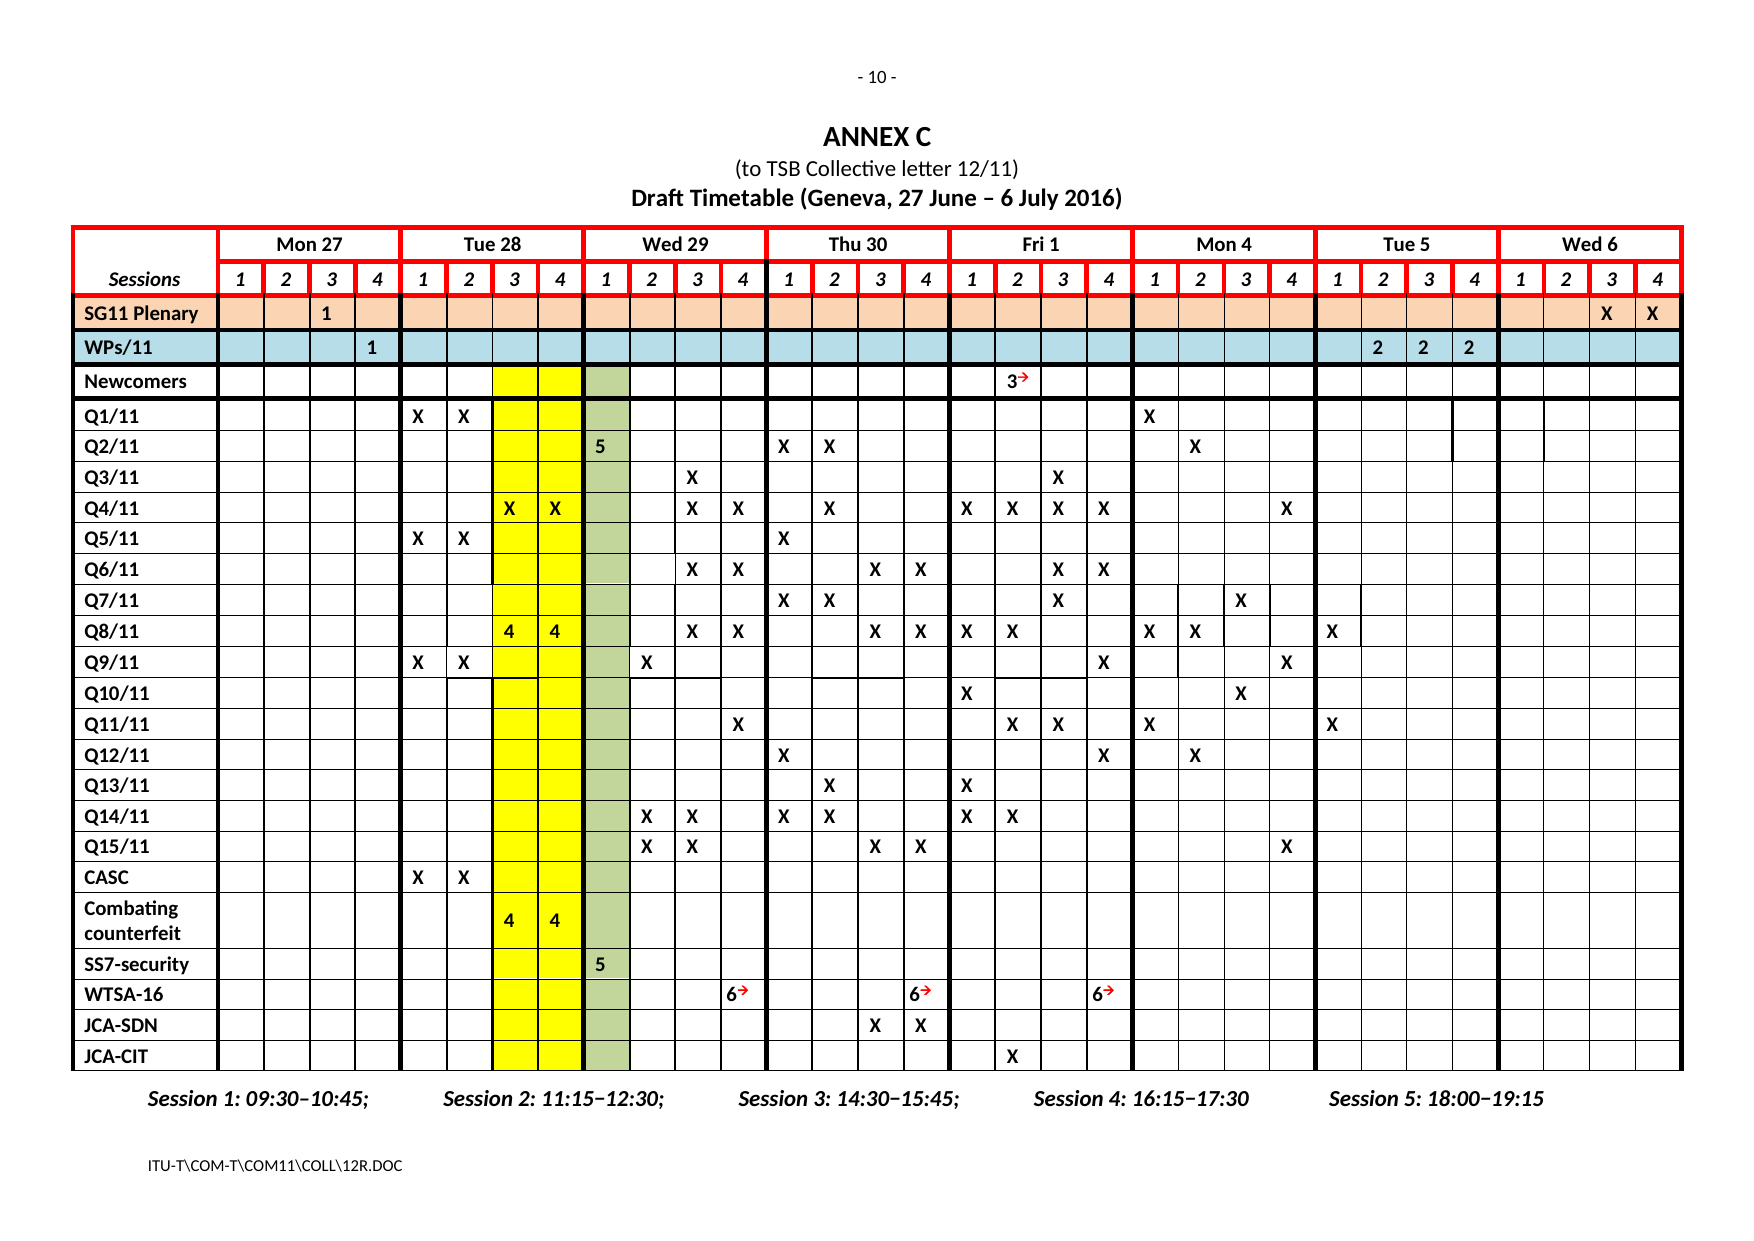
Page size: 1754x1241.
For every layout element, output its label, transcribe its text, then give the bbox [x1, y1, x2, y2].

table_cell [1544, 585, 1589, 615]
table_cell [220, 709, 263, 739]
table_cell [1270, 770, 1313, 800]
table_cell [494, 462, 537, 492]
table_cell [494, 401, 537, 430]
table_cell [356, 949, 398, 978]
table_cell [403, 770, 446, 800]
table_cell [494, 679, 537, 708]
table_cell [1179, 949, 1224, 978]
table_cell [493, 647, 537, 677]
table_cell [265, 770, 309, 800]
table_cell [769, 462, 811, 492]
table_cell [494, 801, 537, 831]
table_cell [1318, 801, 1361, 831]
table_cell [859, 647, 903, 677]
table_cell 1 [403, 264, 444, 293]
table_cell [996, 431, 1040, 461]
table_cell [1225, 801, 1269, 831]
table_header Fri 1 [952, 230, 1130, 259]
table_cell [403, 709, 446, 739]
table_cell X [769, 801, 811, 831]
table_cell [813, 832, 857, 861]
table_cell [1362, 431, 1406, 461]
table_cell [1135, 862, 1178, 892]
table_cell [1042, 523, 1086, 553]
table_cell [1501, 801, 1543, 831]
table_cell 2 [1546, 264, 1587, 293]
table_cell [1088, 801, 1130, 831]
table_cell [356, 862, 398, 892]
table_cell [356, 709, 398, 739]
table_cell [859, 770, 903, 800]
table_cell [905, 862, 947, 892]
table_cell [1135, 893, 1178, 948]
table_cell [859, 332, 903, 362]
table_cell [905, 431, 947, 461]
text Session 1: 09:30–10:45; Session 2: 11:15−12:30; Session 3: 14:30−15:45; Session 4: 16:15−17:30 Session 5: 18:00−19:15 [148, 1084, 1606, 1112]
text Draft Timetable (Geneva, 27 June – 6 July 2016) [148, 182, 1606, 212]
table_cell [403, 678, 446, 708]
table_cell [905, 367, 947, 396]
table_cell [1270, 801, 1313, 831]
table_cell X [1636, 298, 1679, 328]
table_cell [356, 585, 398, 615]
table_cell [1501, 298, 1543, 328]
table_cell [952, 332, 994, 362]
table_cell [676, 980, 720, 1009]
table_cell 3 [312, 264, 353, 293]
table_cell X [403, 523, 446, 553]
table_cell [1590, 585, 1635, 615]
table_cell X [676, 801, 720, 831]
table_cell [539, 862, 581, 892]
table_cell [631, 585, 674, 615]
table_cell [311, 401, 354, 430]
table_cell [1501, 1010, 1543, 1040]
table_cell 3 [678, 264, 719, 293]
table_cell [1135, 770, 1178, 800]
table_cell [952, 554, 994, 583]
table_cell [356, 367, 398, 396]
table_cell [265, 431, 309, 461]
table_cell [1453, 832, 1496, 861]
table_cell X [813, 770, 857, 800]
table_cell [722, 678, 764, 708]
table_cell [586, 523, 629, 553]
table_cell [859, 740, 903, 769]
table_cell [1042, 770, 1086, 800]
table_cell [1225, 401, 1269, 430]
table_cell [1225, 949, 1269, 978]
table_cell [722, 949, 764, 978]
table_cell [1407, 1010, 1452, 1040]
table_cell 1 [1135, 264, 1176, 293]
table_cell [631, 554, 675, 583]
table_cell X [1270, 493, 1313, 522]
table_cell [769, 678, 811, 708]
table_cell [539, 462, 581, 492]
table_cell [403, 616, 446, 646]
table_cell [859, 523, 903, 553]
table_cell [676, 862, 720, 892]
table_cell X [996, 493, 1040, 522]
table_cell 4 [358, 264, 398, 293]
table_cell [1042, 832, 1086, 861]
table_cell [1225, 862, 1269, 892]
table_cell [1318, 862, 1361, 892]
table_cell [996, 585, 1040, 615]
table_cell [1179, 801, 1224, 831]
table_cell [586, 298, 629, 328]
table_cell [1135, 678, 1178, 708]
table_cell [1135, 367, 1178, 396]
table_cell [1179, 893, 1224, 948]
table_cell [1225, 493, 1269, 522]
table_cell [1453, 616, 1496, 646]
table_cell [1453, 678, 1496, 708]
table_cell [1362, 647, 1406, 677]
table_cell [1590, 493, 1635, 522]
table_header Wed 6 [1501, 230, 1679, 259]
table_cell [448, 1041, 491, 1070]
table_cell [403, 431, 446, 461]
table_cell [631, 893, 674, 948]
table_cell [1318, 298, 1361, 328]
table_cell [448, 740, 491, 769]
table_cell [448, 462, 491, 492]
table_cell [859, 862, 903, 892]
table_cell [1590, 647, 1635, 677]
table_cell Q13/11 [75, 770, 216, 800]
table_cell [1590, 462, 1635, 492]
table_cell X [631, 832, 674, 861]
table_cell [1271, 585, 1313, 615]
table_cell [220, 367, 263, 396]
table_cell [1407, 523, 1452, 553]
table_cell [539, 740, 581, 769]
table_cell [813, 1041, 857, 1070]
table_cell [1318, 678, 1361, 708]
table_cell [1544, 554, 1589, 583]
table_cell 1 [1318, 264, 1359, 293]
table_cell [631, 862, 674, 892]
table_cell Newcomers [75, 367, 216, 396]
table_cell Q3/11 [75, 462, 216, 492]
table_cell [905, 801, 947, 831]
table_cell X [905, 832, 947, 861]
table_cell [220, 431, 263, 461]
table_cell X [813, 431, 857, 461]
table_cell [1225, 1041, 1269, 1070]
table_cell [1636, 893, 1679, 948]
table_cell X [1088, 554, 1130, 583]
table_cell [1636, 585, 1679, 615]
table_cell [1407, 554, 1452, 583]
table_cell [356, 893, 398, 948]
table_cell [676, 949, 720, 978]
table_cell [220, 462, 263, 492]
table_cell [1042, 367, 1086, 396]
table_cell [1590, 832, 1635, 861]
table_cell [448, 1010, 491, 1040]
table_cell [1590, 980, 1635, 1009]
table_cell [311, 949, 354, 978]
table_cell [1590, 367, 1635, 396]
table_cell [1501, 1041, 1543, 1070]
table_cell [1636, 1010, 1679, 1040]
table_cell [311, 493, 354, 522]
table_cell [494, 862, 537, 892]
table_cell [1362, 832, 1406, 861]
table_cell [1453, 770, 1496, 800]
table_cell [1362, 1010, 1406, 1040]
table_cell [1270, 431, 1313, 461]
table_cell [1636, 832, 1679, 861]
table_cell [859, 709, 903, 739]
table_cell [586, 585, 629, 615]
table_cell [539, 523, 581, 553]
table_cell [1545, 431, 1589, 461]
table_cell [676, 401, 720, 430]
table_cell X [1179, 740, 1224, 769]
table_cell [1407, 862, 1452, 892]
table_cell [952, 647, 994, 677]
table_cell [859, 949, 903, 978]
table_cell [1407, 949, 1452, 978]
table_cell [539, 647, 581, 677]
table_cell [1135, 462, 1178, 492]
table_cell [1407, 616, 1452, 646]
table_cell [311, 832, 354, 861]
table_cell X [859, 554, 903, 583]
table_cell [356, 616, 398, 646]
table_cell [265, 832, 309, 861]
table_cell SS7-security [75, 949, 216, 978]
table_cell [1179, 523, 1224, 553]
table_cell Q4/11 [75, 493, 216, 522]
table_cell [676, 647, 720, 677]
table_cell [769, 647, 811, 677]
table_cell [1636, 709, 1679, 739]
table_cell [769, 1010, 811, 1040]
table_cell 4 [1089, 264, 1130, 293]
table_cell [1362, 298, 1406, 328]
table_cell Q5/11 [75, 523, 216, 553]
table_cell [311, 647, 354, 677]
table_cell [356, 431, 398, 461]
table_cell [631, 431, 674, 461]
table_cell [1544, 709, 1589, 739]
table_cell 3 [1592, 264, 1633, 293]
table_cell [1407, 647, 1452, 677]
table_cell [1636, 740, 1679, 769]
table_cell [952, 862, 994, 892]
table_cell X [676, 554, 720, 583]
table_cell [1179, 554, 1224, 583]
table_cell [586, 770, 629, 800]
table_cell [1270, 1041, 1313, 1070]
table_cell JCA-SDN [75, 1010, 216, 1040]
table_cell 2 [1363, 264, 1404, 293]
table_cell [813, 367, 857, 396]
table_cell [356, 647, 398, 677]
table_cell [586, 493, 629, 522]
table_cell [1042, 980, 1086, 1009]
table_cell [1407, 770, 1452, 800]
table_cell [631, 493, 674, 522]
table_cell [1270, 1010, 1313, 1040]
table_cell [722, 523, 764, 553]
table_cell [1318, 1041, 1361, 1070]
table_cell [1544, 949, 1589, 978]
table_cell [1544, 1010, 1589, 1040]
table_cell [539, 709, 581, 739]
table_cell [996, 647, 1040, 677]
table_cell [722, 401, 764, 430]
table_cell [676, 1041, 720, 1070]
table_cell [1135, 431, 1178, 461]
table_cell [265, 1010, 309, 1040]
table_cell [631, 523, 674, 553]
table_cell [1501, 585, 1543, 615]
table_cell [586, 332, 629, 362]
table_cell [311, 709, 354, 739]
table_cell [1318, 980, 1361, 1009]
table_cell [1544, 462, 1589, 492]
table_cell X [722, 616, 764, 646]
table_cell [1318, 462, 1361, 492]
table_cell [539, 401, 581, 430]
table_cell [1453, 949, 1496, 978]
table_cell [1179, 678, 1224, 708]
table_cell [996, 462, 1040, 492]
table_cell [1407, 980, 1452, 1009]
table_cell [631, 949, 674, 978]
table_cell [586, 616, 629, 646]
table_cell [1544, 862, 1589, 892]
table_cell [1179, 1041, 1224, 1070]
table_header Wed 29 [586, 230, 764, 259]
table_cell X [1225, 678, 1269, 708]
table_cell [493, 298, 537, 328]
table_cell [448, 949, 491, 978]
table_cell [952, 367, 994, 396]
table_cell [403, 949, 446, 978]
table_cell [1501, 401, 1543, 430]
table_cell X [403, 862, 446, 892]
table_cell [1407, 1041, 1452, 1070]
table_cell [859, 462, 903, 492]
table_cell [494, 832, 537, 861]
table_cell [1042, 298, 1086, 328]
table_cell [1407, 709, 1452, 739]
table_cell [1636, 367, 1679, 396]
table_cell [311, 740, 354, 769]
table_cell 2 [815, 264, 856, 293]
table_cell [1544, 616, 1589, 646]
table_cell [220, 523, 263, 553]
table_cell [356, 678, 398, 708]
table_header Tue 28 [403, 230, 581, 259]
table_cell [1453, 367, 1496, 396]
table_cell [1135, 493, 1178, 522]
text ANNEX C (to TSB Collective letter 12/11) [148, 118, 1606, 182]
table_cell [356, 980, 398, 1009]
table_header Thu 30 [769, 230, 947, 259]
table_cell Combating counterfeit [75, 893, 216, 948]
table_cell [356, 554, 398, 583]
table_cell [403, 298, 446, 328]
table_cell [1501, 949, 1543, 978]
table_cell X [1088, 493, 1130, 522]
table_cell 3 [1409, 264, 1450, 293]
table_cell [1501, 493, 1543, 522]
table_cell [1544, 367, 1589, 396]
table_cell [1501, 367, 1543, 396]
table_cell [722, 332, 764, 362]
table_cell [996, 770, 1040, 800]
table_cell [1590, 893, 1635, 948]
table_cell [996, 980, 1040, 1009]
table_cell X [952, 493, 994, 522]
table_cell [1225, 832, 1269, 861]
table_cell 3 [1043, 264, 1084, 293]
table_cell 3 [495, 264, 536, 293]
table_cell X [813, 801, 857, 831]
table_cell [265, 462, 309, 492]
table_cell [220, 1041, 263, 1070]
table_cell 1 [311, 298, 354, 328]
table_cell X [1042, 585, 1086, 615]
table_cell [1179, 1010, 1224, 1040]
table_cell [1225, 709, 1269, 739]
table_cell [1225, 431, 1269, 461]
table_cell [220, 332, 263, 362]
table_cell SG11 Plenary [75, 298, 216, 328]
table_cell [1179, 367, 1224, 396]
table_cell 4 [1455, 264, 1496, 293]
table_cell [1042, 616, 1086, 646]
table_cell [403, 801, 446, 831]
table_cell [1407, 893, 1452, 948]
table_cell [1135, 332, 1178, 362]
table_cell [952, 1010, 994, 1040]
table_cell [859, 298, 903, 328]
table_cell [631, 298, 674, 328]
table_cell [265, 980, 309, 1009]
table_cell [1270, 862, 1313, 892]
table_cell [448, 980, 491, 1009]
table_cell [448, 554, 491, 583]
table_cell [1225, 893, 1269, 948]
table_cell X [952, 678, 994, 708]
table_cell [1407, 678, 1452, 708]
table_cell [448, 298, 492, 328]
table_cell [952, 523, 994, 553]
table_cell Q7/11 [75, 585, 216, 615]
table_cell [1453, 801, 1496, 831]
table_cell [1501, 647, 1543, 677]
table_cell [1225, 616, 1269, 646]
table_cell WPs/11 [75, 332, 216, 362]
table_cell [1179, 462, 1224, 492]
table_cell X [1088, 740, 1130, 769]
table_cell [1088, 678, 1130, 708]
table_cell [631, 462, 674, 492]
table_cell [996, 862, 1040, 892]
table_cell [1271, 616, 1313, 646]
table_cell [220, 554, 263, 583]
table_cell [1590, 740, 1635, 769]
table_cell 5 [586, 949, 629, 978]
table_cell [493, 367, 537, 396]
table_cell X [952, 770, 994, 800]
table_cell 2 [998, 264, 1039, 293]
table_cell [1501, 770, 1543, 800]
table_cell X [630, 647, 674, 677]
table_cell 2 [1362, 332, 1406, 362]
table_cell [631, 367, 674, 396]
table_cell [905, 770, 947, 800]
table_cell [1544, 332, 1589, 362]
table_cell [1270, 740, 1313, 769]
table_cell [448, 493, 491, 522]
table_cell [813, 893, 857, 948]
table_cell [676, 298, 720, 328]
table_cell [722, 1041, 764, 1070]
table_cell [1318, 770, 1361, 800]
table_cell [1636, 462, 1679, 492]
table_cell [952, 462, 994, 492]
table_cell [1545, 401, 1589, 430]
table_cell [1088, 431, 1130, 461]
table_cell X [1042, 709, 1086, 739]
table_cell [586, 462, 629, 492]
table_cell [1636, 554, 1679, 583]
table_cell WTSA-16 [75, 980, 216, 1009]
table_cell [1088, 523, 1130, 553]
table_cell Q2/11 [75, 431, 216, 461]
table_cell [722, 431, 764, 461]
table_cell 2 [266, 264, 307, 293]
table_cell [403, 332, 446, 362]
table_cell [859, 801, 903, 831]
table_cell [1362, 770, 1406, 800]
table_cell [1225, 462, 1269, 492]
table_cell [813, 679, 857, 708]
table_cell [403, 554, 446, 583]
table_cell [220, 1010, 263, 1040]
table_cell [1042, 1010, 1086, 1040]
table_cell 3 [996, 367, 1040, 396]
table_cell [1225, 740, 1269, 769]
table_cell [1179, 709, 1224, 739]
table_cell [494, 949, 537, 978]
table_cell [1501, 431, 1543, 461]
table_cell [1179, 493, 1224, 522]
table_cell [996, 298, 1040, 328]
table_cell [1362, 949, 1406, 978]
table_cell [356, 298, 398, 328]
table_cell X [1225, 585, 1269, 615]
table_cell 1 [586, 264, 627, 293]
table_cell [859, 893, 903, 948]
table_cell X [1135, 616, 1177, 646]
table_cell [1544, 523, 1589, 553]
table_cell [1453, 523, 1496, 553]
table_cell [1179, 862, 1224, 892]
table_cell [220, 647, 263, 677]
table_cell [1407, 431, 1451, 461]
table_cell [1270, 554, 1313, 583]
table_cell [1501, 980, 1543, 1009]
table_cell X [722, 709, 764, 739]
table_cell [1407, 801, 1452, 831]
table_cell X [859, 616, 903, 646]
table_cell [1135, 647, 1177, 677]
table_cell [1042, 862, 1086, 892]
table_cell [1590, 801, 1635, 831]
table_cell [1270, 949, 1313, 978]
table_cell [356, 770, 398, 800]
table_cell [1544, 980, 1589, 1009]
table_cell [1362, 523, 1406, 553]
table_cell [1225, 332, 1269, 362]
table_cell [539, 801, 581, 831]
table_cell 4 [540, 264, 581, 293]
table_cell Q15/11 [75, 832, 216, 861]
table_cell [676, 679, 720, 708]
table_cell [220, 616, 263, 646]
table_cell [1636, 770, 1679, 800]
table_cell [586, 862, 629, 892]
table_cell [1362, 801, 1406, 831]
table_cell [859, 980, 903, 1009]
table_cell [1179, 647, 1224, 677]
table_cell [1453, 493, 1496, 522]
table_cell [813, 1010, 857, 1040]
table_cell [952, 949, 994, 978]
table_cell [1362, 585, 1406, 615]
table_cell [676, 431, 720, 461]
table_cell [448, 616, 492, 646]
table_cell 6 [722, 980, 764, 1009]
table_cell [1179, 401, 1224, 430]
table_cell [631, 401, 674, 430]
table_cell Q1/11 [75, 401, 216, 430]
table_cell [539, 332, 581, 362]
table_cell [1270, 332, 1313, 362]
table_cell [1225, 554, 1269, 583]
table_cell [356, 801, 398, 831]
table_cell X [769, 431, 811, 461]
table_cell [1318, 1010, 1361, 1040]
table_cell X [1042, 462, 1086, 492]
table_cell [1270, 709, 1313, 739]
table_cell [1636, 862, 1679, 892]
table_cell [1590, 862, 1635, 892]
table_cell [539, 554, 581, 583]
table_cell [1453, 862, 1496, 892]
table_cell [1088, 770, 1130, 800]
table_cell [265, 647, 309, 677]
table_cell [1590, 616, 1635, 646]
table_cell [586, 832, 629, 861]
table_cell [1362, 1041, 1406, 1070]
table_cell [859, 585, 903, 615]
table_cell [265, 862, 309, 892]
table_cell [1135, 740, 1178, 769]
table_cell [1636, 332, 1679, 362]
table_cell [265, 493, 309, 522]
table_cell [265, 332, 309, 362]
table_cell [722, 740, 764, 769]
table_cell [1362, 980, 1406, 1009]
table_cell [1270, 367, 1313, 396]
table_cell [356, 740, 398, 769]
table_cell [1544, 1041, 1589, 1070]
table_cell 1 [220, 264, 261, 293]
table_cell [1179, 980, 1224, 1009]
table_cell 1 [356, 332, 398, 362]
table_cell [1501, 893, 1543, 948]
table_cell [769, 493, 811, 522]
table_cell [1501, 832, 1543, 861]
table_cell [813, 862, 857, 892]
table_cell [493, 585, 537, 615]
table_cell [676, 523, 720, 553]
table_cell [403, 980, 446, 1009]
table_cell [1453, 1010, 1496, 1040]
table_cell X [952, 616, 994, 646]
table_cell [722, 585, 764, 615]
table_cell Q9/11 [75, 647, 216, 677]
table_cell [1544, 770, 1589, 800]
table_cell [1318, 367, 1361, 396]
table_cell X [1318, 616, 1360, 646]
table_header Mon 4 [1135, 230, 1313, 259]
table_cell [265, 585, 309, 615]
table_cell [1501, 332, 1543, 362]
table_cell [1270, 298, 1313, 328]
table_cell [676, 709, 720, 739]
table_cell [1636, 647, 1679, 677]
table_cell [905, 298, 947, 328]
table_header Tue 5 [1318, 230, 1496, 259]
table_cell [952, 832, 994, 861]
table_cell [1042, 401, 1086, 430]
table_cell [220, 832, 263, 861]
table_cell [220, 678, 263, 708]
table_cell X [1179, 431, 1224, 461]
table_cell [676, 893, 720, 948]
table_cell [1042, 740, 1086, 769]
table_cell [631, 1010, 674, 1040]
table_cell [996, 401, 1040, 430]
table_cell [813, 401, 857, 430]
table_cell [722, 893, 764, 948]
table_cell [631, 616, 674, 646]
table_cell [1590, 949, 1635, 978]
table_cell 6 [1088, 980, 1130, 1009]
table_cell [1407, 740, 1452, 769]
table_cell [1453, 1041, 1496, 1070]
table_cell [403, 893, 446, 948]
table_cell [311, 332, 354, 362]
table_cell [1590, 523, 1635, 553]
table_cell [448, 679, 491, 708]
table_cell [356, 1010, 398, 1040]
table_cell X [1042, 493, 1086, 522]
table_cell X [1270, 832, 1313, 861]
table_cell [1088, 893, 1130, 948]
table_cell [1088, 585, 1130, 615]
table_cell [1501, 709, 1543, 739]
table_cell [631, 332, 674, 362]
table_cell [586, 801, 629, 831]
table_cell [1225, 770, 1269, 800]
table_cell [1362, 493, 1406, 522]
table_cell [1453, 740, 1496, 769]
table_cell [1362, 893, 1406, 948]
table_cell X [1135, 401, 1178, 430]
table_cell [813, 616, 857, 646]
table_cell [1088, 298, 1130, 328]
table_cell X [1088, 647, 1130, 677]
table_cell X [769, 740, 811, 769]
table_cell X [1318, 709, 1361, 739]
table_cell [1318, 949, 1361, 978]
table_cell [813, 332, 857, 362]
table_cell [220, 893, 263, 948]
table_cell [1362, 367, 1406, 396]
table_cell [1318, 332, 1361, 362]
table_cell [1501, 462, 1543, 492]
table_cell [539, 949, 581, 978]
table_cell [952, 740, 994, 769]
table_cell X [447, 647, 492, 677]
table_cell X [769, 523, 811, 553]
table_cell [1453, 585, 1496, 615]
table_cell [905, 893, 947, 948]
table_cell [448, 709, 491, 739]
table_cell [769, 1041, 811, 1070]
table_cell 5 [586, 431, 629, 461]
table_cell CASC [75, 862, 216, 892]
table_cell [311, 678, 354, 708]
table_cell [676, 740, 720, 769]
table_cell [586, 367, 629, 396]
table_cell [403, 493, 446, 522]
table_cell [1636, 1041, 1679, 1070]
table_cell [586, 980, 629, 1009]
table_cell [539, 585, 581, 615]
table_cell [1225, 1010, 1269, 1040]
table_cell X [769, 585, 811, 615]
table_cell [448, 367, 492, 396]
table_cell [586, 893, 629, 948]
table_cell [311, 893, 354, 948]
table_cell [996, 740, 1040, 769]
table_cell [996, 679, 1040, 708]
table_cell [356, 832, 398, 861]
table_cell [494, 770, 537, 800]
table_cell [1454, 401, 1496, 430]
table_cell [1318, 647, 1361, 677]
table_cell 4 [539, 893, 581, 948]
table_cell 2 [449, 264, 490, 293]
table_cell [1318, 493, 1361, 522]
table_cell Q14/11 [75, 801, 216, 831]
table_cell [1453, 554, 1496, 583]
table_cell [1362, 740, 1406, 769]
table_cell X [1179, 616, 1223, 646]
table_cell [769, 554, 811, 583]
table_cell [676, 332, 720, 362]
table_cell [813, 740, 857, 769]
table_cell [813, 709, 857, 739]
table_cell [1225, 647, 1269, 677]
table_header Mon 27 [220, 230, 398, 259]
table_cell [1088, 949, 1130, 978]
table_cell [676, 1010, 720, 1040]
table_cell [311, 523, 354, 553]
table_cell [265, 801, 309, 831]
table_cell [631, 740, 674, 769]
table_cell [539, 678, 581, 708]
table_cell [1636, 401, 1679, 430]
table_cell [493, 332, 537, 362]
table_cell [1270, 401, 1313, 430]
table_cell [1088, 709, 1130, 739]
table_cell X [494, 493, 537, 522]
table_cell [1453, 647, 1496, 677]
table_cell [220, 493, 263, 522]
table_cell [1544, 832, 1589, 861]
table_cell [311, 1010, 354, 1040]
table_cell [996, 554, 1040, 583]
table_cell [1088, 1041, 1130, 1070]
table_cell [356, 462, 398, 492]
table_cell X [631, 801, 674, 831]
table_cell [952, 1041, 994, 1070]
table_cell [220, 770, 263, 800]
table_cell 2 [1180, 264, 1222, 293]
table_cell [265, 893, 309, 948]
table_cell [356, 523, 398, 553]
table_cell [311, 801, 354, 831]
table_cell [265, 949, 309, 978]
table_cell [494, 1041, 537, 1070]
table_cell [539, 1041, 581, 1070]
table_cell [1179, 770, 1224, 800]
table_cell [1590, 332, 1635, 362]
table_cell [1225, 367, 1269, 396]
table_cell X [813, 493, 857, 522]
table_cell [1088, 862, 1130, 892]
table_cell [1135, 298, 1178, 328]
table_cell [905, 1041, 947, 1070]
table_cell [539, 980, 581, 1009]
table_cell [265, 740, 309, 769]
table_cell [722, 832, 764, 861]
table_cell [586, 740, 629, 769]
table_cell [813, 554, 857, 583]
table_cell [1501, 740, 1543, 769]
table_cell [1636, 949, 1679, 978]
table_cell [1590, 678, 1635, 708]
table_cell [769, 770, 811, 800]
table_cell [1501, 523, 1543, 553]
table_cell [769, 949, 811, 978]
table_cell [1453, 709, 1496, 739]
table_cell [1501, 678, 1543, 708]
table_cell [1544, 740, 1589, 769]
table_cell 2 [1407, 332, 1452, 362]
table_cell [1636, 523, 1679, 553]
table_cell [996, 1010, 1040, 1040]
table_cell [448, 893, 491, 948]
table_cell [1135, 585, 1177, 615]
table_cell 4 [493, 616, 537, 646]
table_cell [769, 862, 811, 892]
table_cell [859, 431, 903, 461]
table_cell [631, 709, 674, 739]
table_cell [1225, 980, 1269, 1009]
table_cell [631, 1041, 674, 1070]
table_cell [220, 585, 263, 615]
table_cell [952, 893, 994, 948]
table_cell [676, 367, 720, 396]
table_cell [1042, 332, 1086, 362]
table_cell [1501, 616, 1543, 646]
table_cell [1318, 585, 1360, 615]
table_cell [1407, 585, 1452, 615]
table_cell [952, 401, 994, 430]
table_cell [403, 1010, 446, 1040]
table_cell [1135, 801, 1178, 831]
table_cell [1179, 585, 1223, 615]
table_cell [586, 647, 629, 677]
table_cell [996, 949, 1040, 978]
table_cell [403, 740, 446, 769]
table_cell [220, 401, 263, 430]
table_cell [769, 298, 811, 328]
table_cell [813, 462, 857, 492]
table_cell [265, 678, 309, 708]
table_cell 3 [1226, 264, 1267, 293]
table_cell [539, 298, 581, 328]
table_cell X [996, 709, 1040, 739]
table_cell [1042, 949, 1086, 978]
table_cell 4 [1272, 264, 1313, 293]
table_cell [1088, 367, 1130, 396]
table_cell [905, 709, 947, 739]
table_cell [1453, 893, 1496, 948]
table_header [75, 230, 216, 259]
table_cell [1318, 893, 1361, 948]
table_cell [1270, 678, 1313, 708]
table_cell [905, 462, 947, 492]
table_cell [1318, 554, 1361, 583]
table_cell [265, 616, 309, 646]
table_cell [403, 585, 446, 615]
table_cell [1544, 647, 1589, 677]
table_cell [586, 554, 629, 583]
table_cell [1318, 740, 1361, 769]
table_cell [448, 801, 491, 831]
table_cell X [1042, 554, 1086, 583]
table_cell [586, 401, 629, 430]
table_cell X [952, 801, 994, 831]
table_cell [1501, 554, 1543, 583]
table_cell [311, 462, 354, 492]
table_cell X [676, 616, 720, 646]
table_cell [905, 523, 947, 553]
table_cell [586, 709, 629, 739]
table_cell [1407, 367, 1452, 396]
table_cell [1501, 862, 1543, 892]
table_cell [631, 770, 674, 800]
table_cell [1636, 980, 1679, 1009]
table_cell [1362, 709, 1406, 739]
table_cell [311, 554, 354, 583]
table_cell X [996, 1041, 1040, 1070]
table_cell 2 [1453, 332, 1496, 362]
table_cell [769, 709, 811, 739]
table_cell [448, 770, 491, 800]
table_cell Q11/11 [75, 709, 216, 739]
table_cell [494, 1010, 537, 1040]
table_cell [722, 298, 764, 328]
table_cell [403, 367, 446, 396]
table_cell [631, 679, 674, 708]
table_cell [769, 893, 811, 948]
table_cell [494, 709, 537, 739]
table_cell [1088, 1010, 1130, 1040]
table_cell X [403, 647, 446, 677]
table_cell [996, 832, 1040, 861]
table_cell 2 [632, 264, 673, 293]
table_cell [769, 332, 811, 362]
table_cell X [996, 616, 1040, 646]
table_cell [952, 709, 994, 739]
table_cell [311, 770, 354, 800]
table_cell [539, 367, 581, 396]
table_cell [265, 367, 309, 396]
table_cell [1407, 298, 1452, 328]
table_cell [1544, 893, 1589, 948]
table_cell [859, 401, 903, 430]
table_cell [220, 740, 263, 769]
table_cell [1088, 401, 1130, 430]
table_cell [1135, 523, 1178, 553]
table_cell [996, 893, 1040, 948]
table_cell [1544, 678, 1589, 708]
table_cell [1088, 832, 1130, 861]
table_cell [1544, 298, 1589, 328]
table_cell JCA-CIT [75, 1041, 216, 1070]
table_cell [403, 832, 446, 861]
table_cell 1 [952, 264, 993, 293]
table_cell [1454, 431, 1496, 461]
table_cell [356, 1041, 398, 1070]
table_cell [813, 647, 857, 677]
table_cell [813, 298, 857, 328]
table_cell Q6/11 [75, 554, 216, 583]
table_cell X [676, 462, 720, 492]
table_cell [311, 367, 354, 396]
table_cell [539, 1010, 581, 1040]
table_cell 1 [1501, 264, 1542, 293]
table_cell X [1590, 298, 1635, 328]
table_cell X [722, 493, 764, 522]
table_cell [905, 401, 947, 430]
table_cell 3 [860, 264, 901, 293]
table_cell [1270, 462, 1313, 492]
table_cell [539, 770, 581, 800]
table_cell [813, 949, 857, 978]
table_cell [769, 616, 811, 646]
table_cell [905, 678, 947, 708]
table_cell [220, 862, 263, 892]
table_cell [1179, 832, 1224, 861]
table_cell [1179, 298, 1224, 328]
table_cell [1135, 1041, 1178, 1070]
table_cell [311, 431, 354, 461]
table_cell X [676, 493, 720, 522]
table_cell [1590, 431, 1635, 461]
table_cell [722, 647, 764, 677]
table_cell [1407, 401, 1451, 430]
table_cell [448, 332, 492, 362]
table_cell [1042, 1041, 1086, 1070]
table_cell [769, 401, 811, 430]
table_cell [356, 401, 398, 430]
table_cell [996, 523, 1040, 553]
table_cell [1407, 493, 1452, 522]
table_cell [220, 949, 263, 978]
table_cell [905, 647, 947, 677]
table_cell Sessions [75, 259, 216, 293]
table_cell [403, 462, 446, 492]
table_cell [494, 431, 537, 461]
table_cell [403, 1041, 446, 1070]
table_cell [1590, 554, 1635, 583]
table_cell [1135, 554, 1178, 583]
table_cell [1636, 431, 1679, 461]
table_cell [311, 616, 354, 646]
table_cell [676, 770, 720, 800]
table_cell X [905, 554, 947, 583]
table_cell [265, 1041, 309, 1070]
table_cell [265, 523, 309, 553]
table_cell X [722, 554, 764, 583]
table_cell Q10/11 [75, 678, 216, 708]
table_cell [1135, 832, 1178, 861]
table_cell [539, 431, 581, 461]
table_cell [676, 585, 720, 615]
table_cell [1362, 862, 1406, 892]
table_cell 4 [539, 616, 581, 646]
table_cell [722, 367, 764, 396]
table_cell [769, 832, 811, 861]
table_cell [1590, 1010, 1635, 1040]
table_cell X [859, 1010, 903, 1040]
table_cell [905, 493, 947, 522]
table_cell [494, 980, 537, 1009]
table_cell [813, 980, 857, 1009]
table_cell X [1270, 647, 1313, 677]
table_cell X [403, 401, 446, 430]
table_cell [859, 679, 903, 708]
table_cell 4 [1638, 264, 1679, 293]
table_cell Q8/11 [75, 616, 216, 646]
table_cell [1225, 523, 1269, 553]
table_cell [905, 332, 947, 362]
table_cell [1407, 462, 1452, 492]
table_cell [1362, 462, 1406, 492]
table_cell [1636, 616, 1679, 646]
table_cell [1270, 980, 1313, 1009]
table_cell [905, 740, 947, 769]
table_cell [722, 862, 764, 892]
table_cell X [676, 832, 720, 861]
table_cell X [539, 493, 581, 522]
table_cell [1042, 647, 1086, 677]
table_cell [1042, 431, 1086, 461]
table_cell [311, 1041, 354, 1070]
table_cell [859, 367, 903, 396]
table_cell [1544, 801, 1589, 831]
table_cell [494, 740, 537, 769]
table_cell [905, 585, 947, 615]
table_cell X [859, 832, 903, 861]
table_cell [1179, 332, 1224, 362]
table_cell [1042, 801, 1086, 831]
table_cell [311, 980, 354, 1009]
table_cell [1590, 709, 1635, 739]
table_cell [631, 980, 674, 1009]
table_cell [1135, 949, 1178, 978]
table_cell 4 [906, 264, 947, 293]
table_cell 1 [769, 264, 810, 293]
table_cell X [448, 862, 491, 892]
table_cell [813, 523, 857, 553]
table_cell X [996, 801, 1040, 831]
table_cell [1318, 523, 1361, 553]
table_cell [220, 298, 263, 328]
table_cell [1270, 893, 1313, 948]
table_cell X [448, 401, 491, 430]
table_cell [220, 980, 263, 1009]
table_cell [722, 801, 764, 831]
table_cell X [448, 523, 491, 553]
table_cell X [813, 585, 857, 615]
table_cell [1088, 332, 1130, 362]
table_cell [356, 493, 398, 522]
table_cell [1590, 401, 1635, 430]
table_cell [1362, 616, 1406, 646]
table_cell [769, 980, 811, 1009]
table_cell [1135, 1010, 1178, 1040]
table_cell [1544, 493, 1589, 522]
table_cell [952, 980, 994, 1009]
table_cell [1636, 493, 1679, 522]
table_cell [448, 431, 491, 461]
table_cell [769, 367, 811, 396]
table_cell Q12/11 [75, 740, 216, 769]
table_cell [494, 523, 537, 553]
table_cell [1636, 678, 1679, 708]
table_cell [1270, 523, 1313, 553]
table_cell [859, 493, 903, 522]
table_cell [265, 401, 309, 430]
table_cell [722, 770, 764, 800]
table_cell 4 [494, 893, 537, 948]
table_cell [1636, 801, 1679, 831]
table_cell [1088, 616, 1130, 646]
table_cell [311, 862, 354, 892]
table_cell X [1135, 709, 1178, 739]
table_cell [265, 709, 309, 739]
table_cell [1590, 1041, 1635, 1070]
table_cell [1453, 462, 1496, 492]
table_cell [952, 431, 994, 461]
table_cell [1135, 980, 1178, 1009]
table_cell [494, 554, 537, 583]
table_cell [1362, 678, 1406, 708]
table_cell [905, 949, 947, 978]
table_cell [1318, 401, 1361, 430]
table_cell [1318, 832, 1361, 861]
table_cell [539, 832, 581, 861]
table_cell [265, 554, 309, 583]
table_cell [1453, 980, 1496, 1009]
table_cell [1042, 893, 1086, 948]
table_cell [996, 332, 1040, 362]
table_cell [859, 1041, 903, 1070]
table_cell [586, 1010, 629, 1040]
table_cell [1318, 431, 1361, 461]
table_cell X [905, 616, 947, 646]
table_cell [586, 1041, 629, 1070]
table_cell 4 [723, 264, 764, 293]
table_cell [952, 298, 994, 328]
table_cell [265, 298, 309, 328]
table_cell 6 [905, 980, 947, 1009]
table_cell [448, 585, 492, 615]
table_cell [1362, 401, 1406, 430]
table_cell [586, 678, 629, 708]
table_cell [1088, 462, 1130, 492]
table_cell [1590, 770, 1635, 800]
table_cell [722, 462, 764, 492]
table_cell [1362, 554, 1406, 583]
table_cell [952, 585, 994, 615]
table_cell X [905, 1010, 947, 1040]
table_cell [1453, 298, 1496, 328]
table_cell [1042, 679, 1086, 708]
table_cell [1225, 298, 1269, 328]
table_cell [311, 585, 354, 615]
table_cell [448, 832, 491, 861]
table_cell [722, 1010, 764, 1040]
table_cell [220, 801, 263, 831]
table_cell [1407, 832, 1452, 861]
